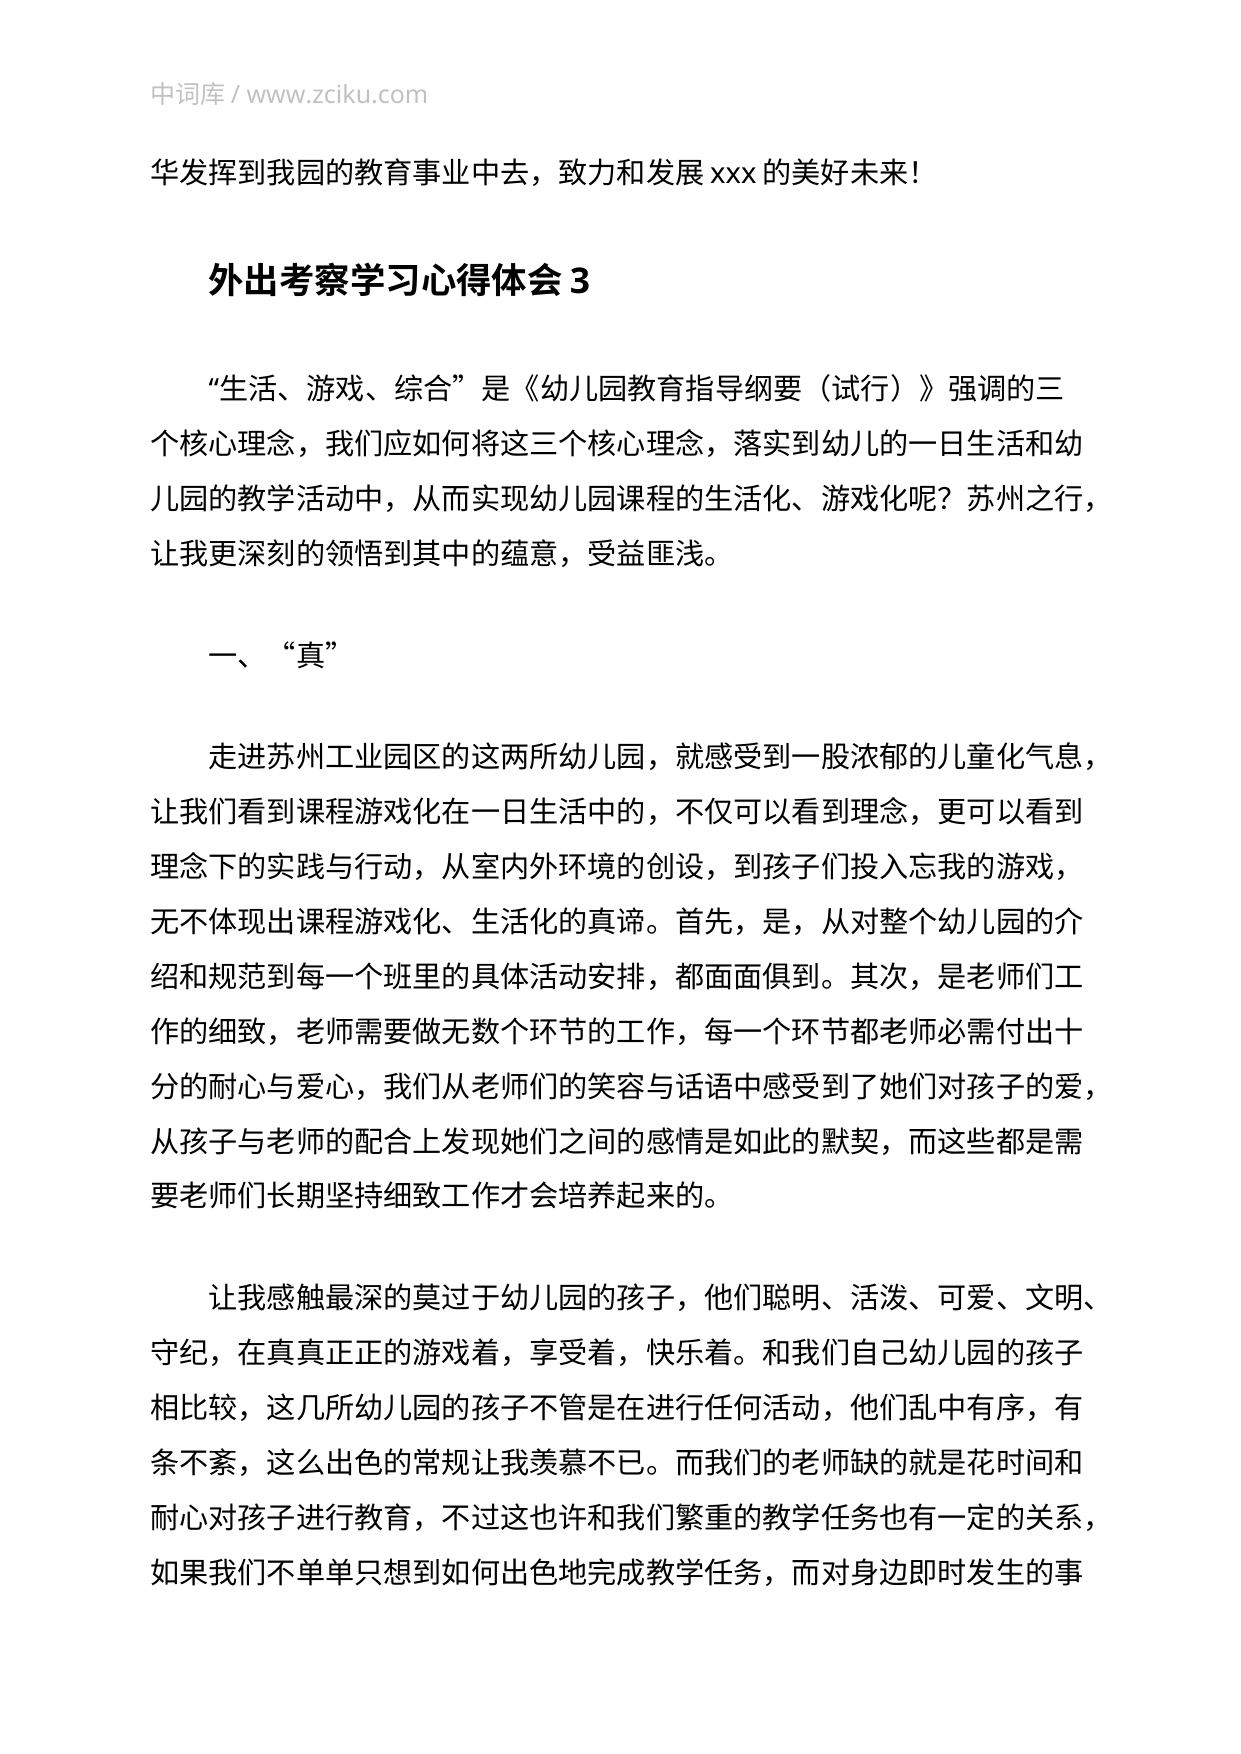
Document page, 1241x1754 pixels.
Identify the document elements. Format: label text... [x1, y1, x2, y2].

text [150, 150, 1090, 192]
text 走进苏州工业园区的这两所幼儿园，就感受到一股浓郁的儿童化气息，让我们看到课程游戏化在一日生活中的，不仅可以看到理念，更可以看到理念下的实践与行动，从室内外环境的创设，到孩子们投入忘我的游戏，无不体现出课程游戏化、生活化的真谛。首先，是，从对整个幼儿园的介绍和规范到每一个班里的具体活动安排，都面面俱到。其次，是老师们工作的细致，老师需要做无数个环节的工作，每一个环节都老师必需付出十分的耐心与爱心，我们从老师们的笑容与话语中感受到了她们对孩子的爱，从孩子与老师的配合上发现她们之间的感情是如此的默契，而这些都是需要老师们长期坚持细致工作才会培养起来的。 [150, 734, 1090, 1215]
text “生活、游戏、综合”是《幼儿园教育指导纲要（试行）》强调的三个核心理念，我们应如何将这三个核心理念，落实到幼儿的一日生活和幼儿园的教学活动中，从而实现幼儿园课程的生活化、游戏化呢？苏州之行，让我更深刻的领悟到其中的蕴意，受益匪浅。 [150, 366, 1090, 573]
text 一、“真” [150, 632, 1090, 674]
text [150, 1275, 1090, 1592]
text 外出考察学习心得体会3 [150, 252, 1090, 303]
